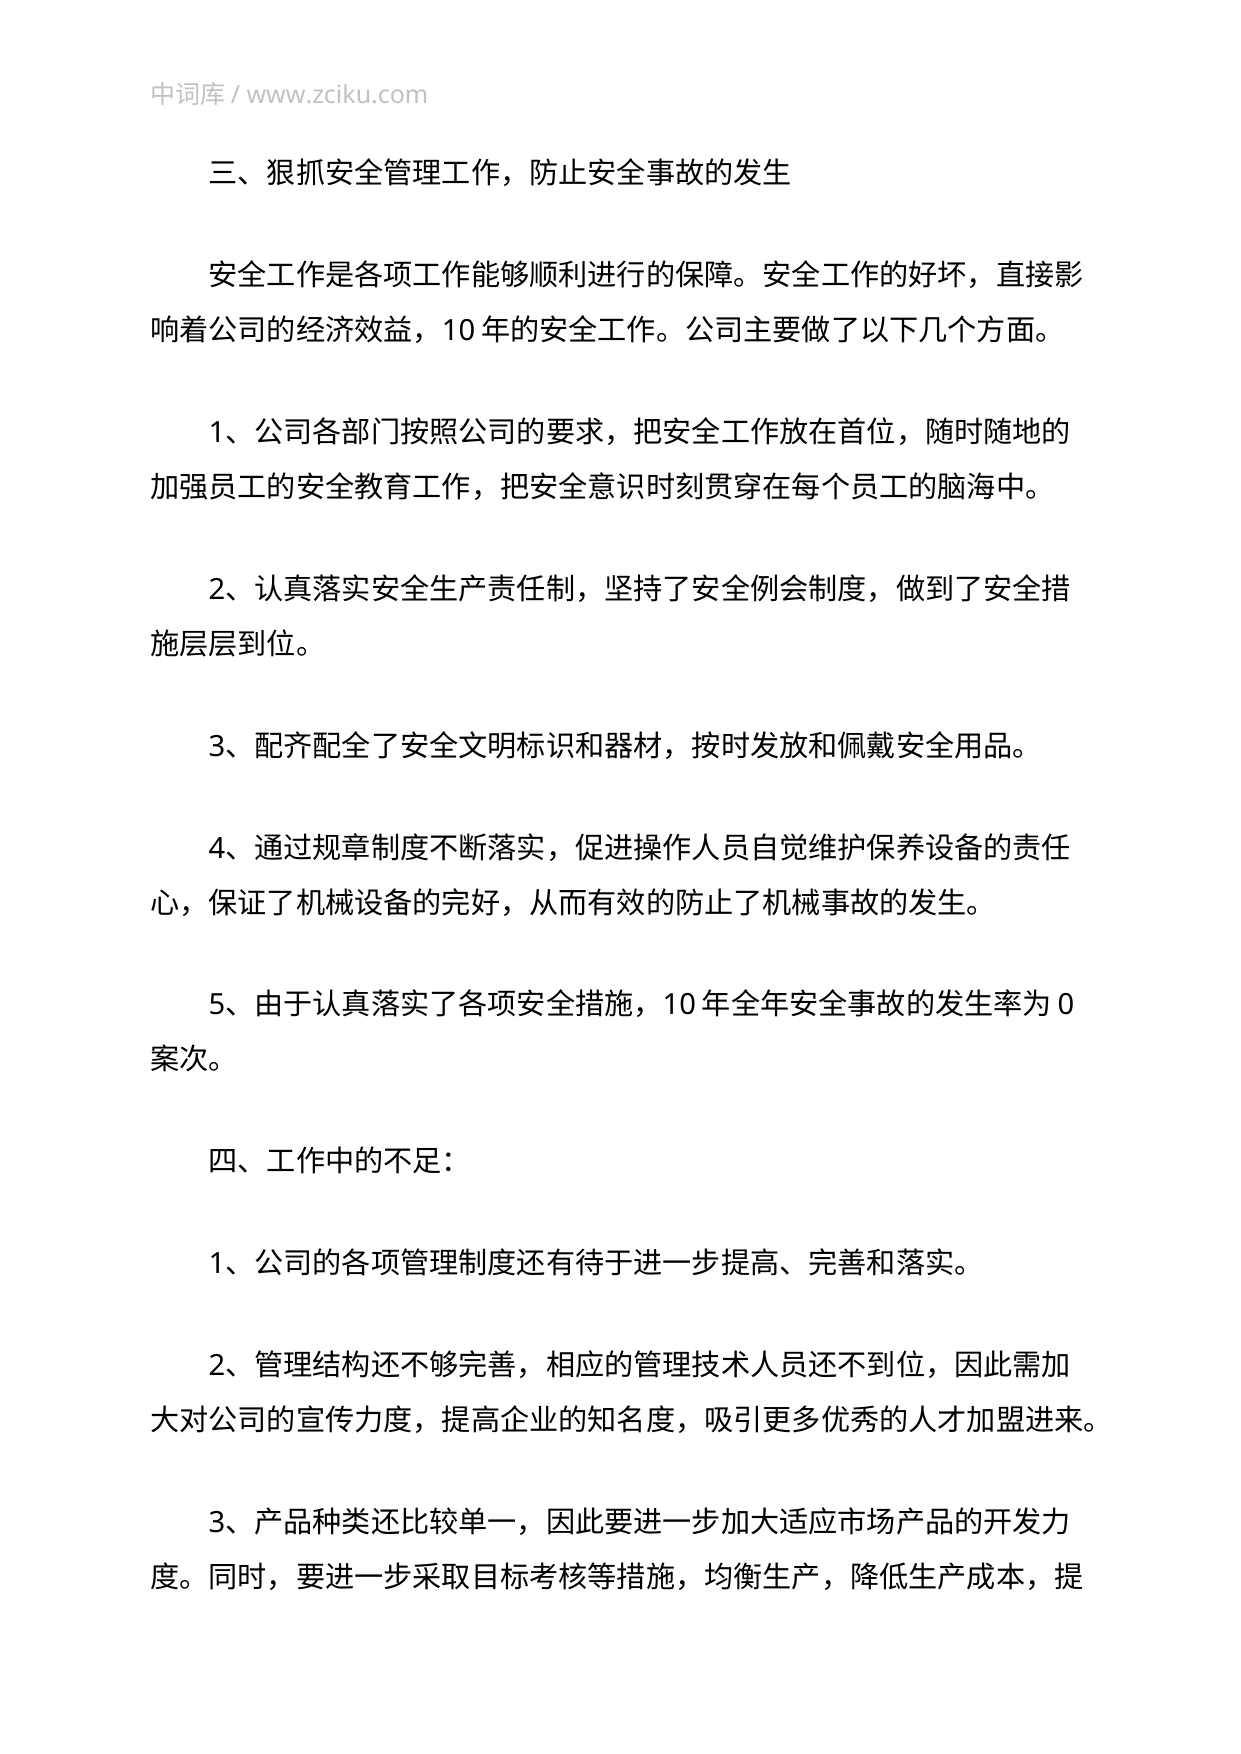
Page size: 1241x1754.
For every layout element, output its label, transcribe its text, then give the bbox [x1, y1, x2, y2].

text 3、配齐配全了安全文明标识和器材，按时发放和佩戴安全用品。 [150, 722, 1090, 764]
text 1、公司的各项管理制度还有待于进一步提高、完善和落实。 [150, 1239, 1090, 1282]
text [150, 1498, 1090, 1596]
text 1、公司各部门按照公司的要求，把安全工作放在首位，随时随地的加强员工的安全教育工作，把安全意识时刻贯穿在每个员工的脑海中。 [150, 409, 1090, 506]
text 4、通过规章制度不断落实，促进操作人员自觉维护保养设备的责任心，保证了机械设备的完好，从而有效的防止了机械事故的发生。 [150, 824, 1090, 921]
text 2、认真落实安全生产责任制，坚持了安全例会制度，做到了安全措施层层到位。 [150, 565, 1090, 663]
text 三、狠抓安全管理工作，防止安全事故的发生 [150, 150, 1090, 192]
text 四、工作中的不足： [150, 1138, 1090, 1180]
text 安全工作是各项工作能够顺利进行的保障。安全工作的好坏，直接影响着公司的经济效益，10年的安全工作。公司主要做了以下几个方面。 [150, 252, 1090, 349]
text 2、管理结构还不够完善，相应的管理技术人员还不到位，因此需加大对公司的宣传力度，提高企业的知名度，吸引更多优秀的人才加盟进来。 [150, 1341, 1090, 1439]
text 5、由于认真落实了各项安全措施，10年全年安全事故的发生率为0案次。 [150, 981, 1090, 1078]
